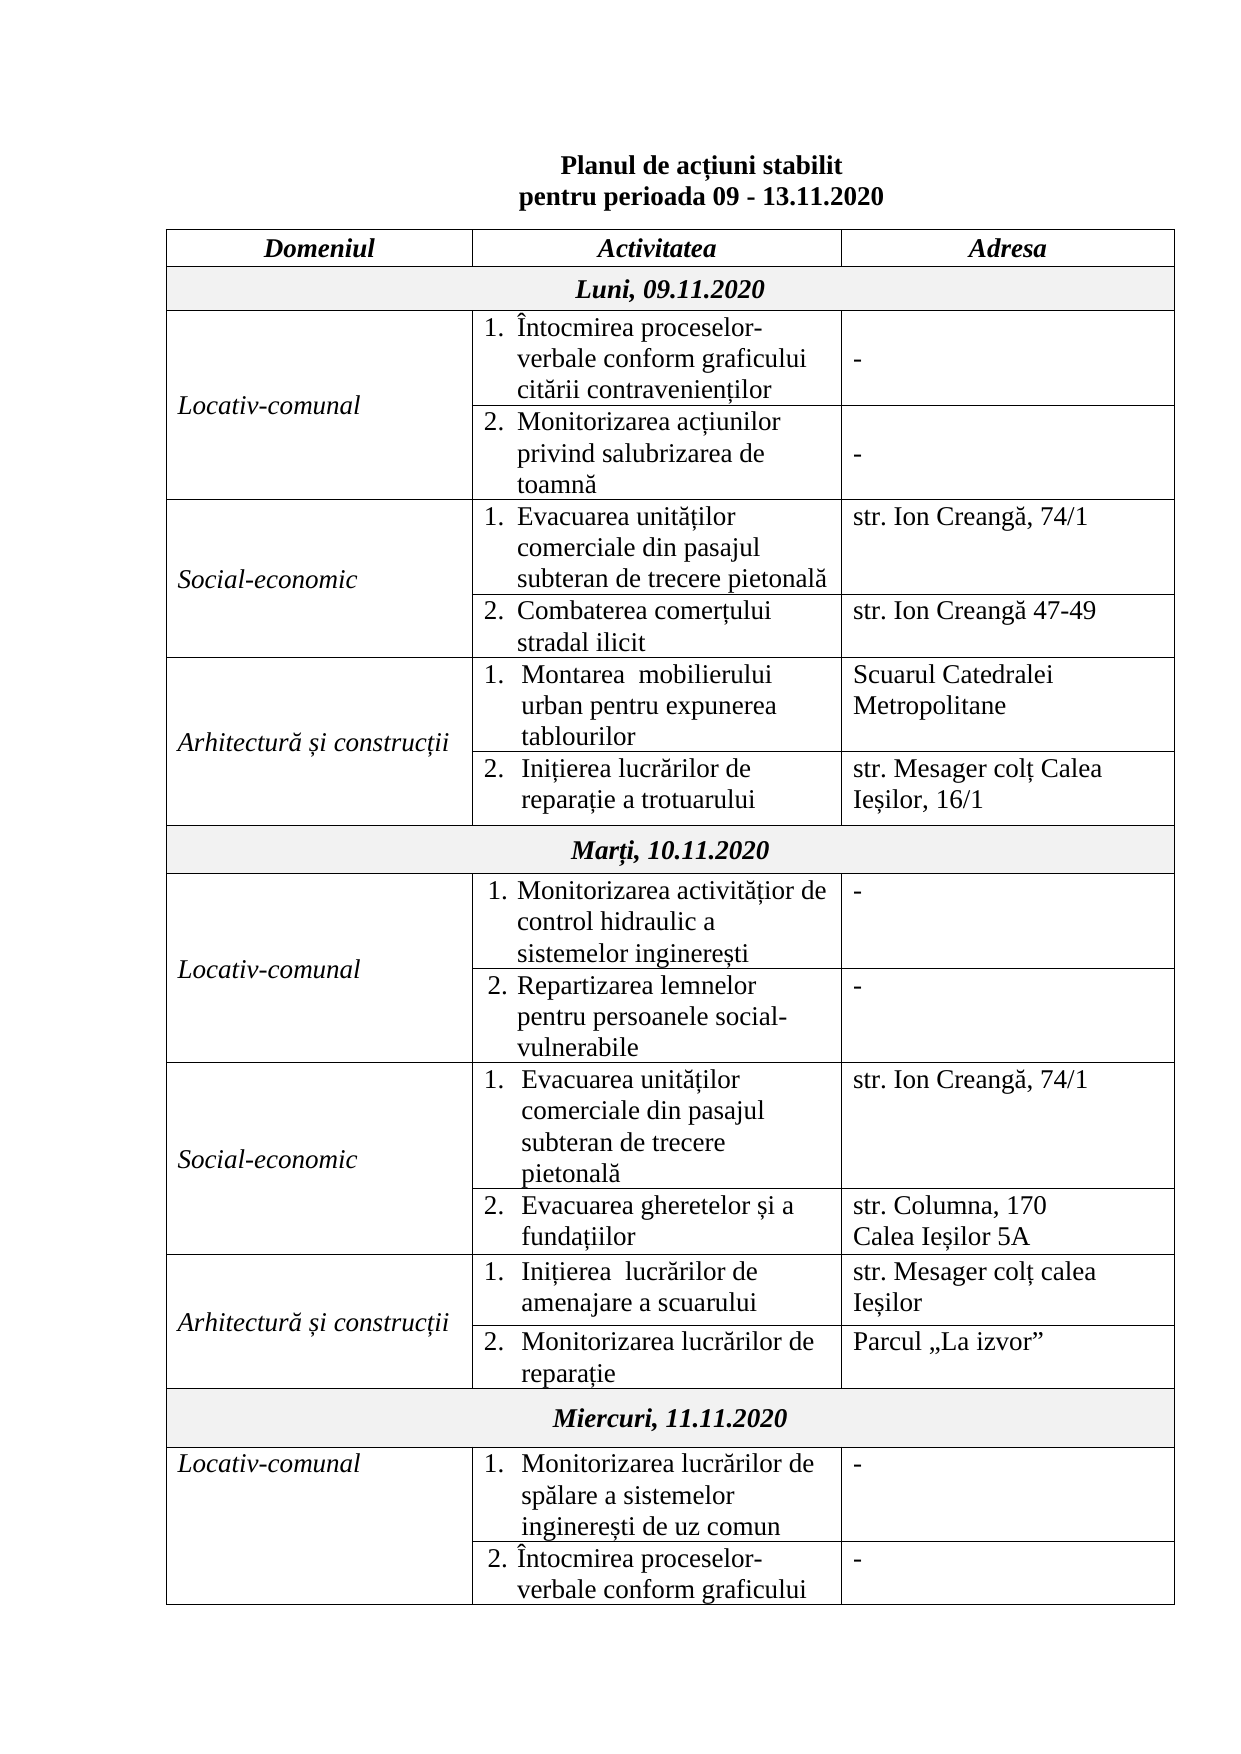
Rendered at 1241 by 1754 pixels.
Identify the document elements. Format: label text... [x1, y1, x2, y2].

table_cell Evacuarea unităților comerciale din pasajul subteran de trecere pietonală [473, 500, 841, 593]
table_cell Inițierea lucrărilor de amenajare a scuarului [473, 1255, 841, 1324]
table_cell Inițierea lucrărilor de reparație a trotuarului [473, 752, 841, 825]
table_cell - [842, 969, 1174, 1062]
table_cell Locativ-comunal [167, 311, 472, 499]
table_header Activitatea [473, 230, 841, 266]
table_cell str. Mesager colț Calea Ieșilor, 16/1 [842, 752, 1174, 825]
table_cell str. Columna, 170 Calea Ieșilor 5A [842, 1189, 1174, 1254]
table_cell Arhitectură și construcții [167, 658, 472, 825]
table_cell Monitorizarea activitățior de control hidraulic a sistemelor inginerești [473, 874, 841, 968]
text Planul de acțiuni stabilit [177, 149, 1152, 180]
table_cell Repartizarea lemnelor pentru persoanele social-vulnerabile [473, 969, 841, 1062]
table_cell Luni, 09.11.2020 [167, 267, 1174, 310]
table_cell Social-economic [167, 1063, 472, 1254]
table_cell Scuarul Catedralei Metropolitane [842, 658, 1174, 751]
table_cell - [842, 406, 1174, 499]
table_cell str. Ion Creangă, 74/1 [842, 500, 1174, 593]
table_cell str. Ion Creangă, 74/1 [842, 1063, 1174, 1188]
table_cell - [842, 874, 1174, 968]
table_cell Miercuri, 11.11.2020 [167, 1389, 1174, 1447]
table_header Domeniul [167, 230, 472, 266]
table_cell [473, 1542, 841, 1604]
table_cell - [842, 1448, 1174, 1541]
table_cell Monitorizarea lucrărilor de reparație [473, 1326, 841, 1388]
table_cell Combaterea comerțului stradal ilicit [473, 595, 841, 657]
table_cell Marți, 10.11.2020 [167, 826, 1174, 873]
table_cell Întocmirea proceselor-verbale conform graficului citării contravenienților [473, 311, 841, 404]
text pentru perioada 09 - 13.11.2020 [177, 180, 1152, 212]
table_cell Evacuarea unităților comerciale din pasajul subteran de trecere pietonală [473, 1063, 841, 1188]
table_cell Social-economic [167, 500, 472, 657]
table_cell Arhitectură și construcții [167, 1255, 472, 1388]
table_cell str. Mesager colț calea Ieșilor [842, 1255, 1174, 1324]
table_header Adresa [842, 230, 1174, 266]
table_cell Locativ-comunal [167, 1448, 472, 1604]
table_cell - [842, 1542, 1174, 1604]
table_cell - [842, 311, 1174, 404]
table_cell Locativ-comunal [167, 874, 472, 1062]
table_cell Evacuarea gheretelor și a fundațiilor [473, 1189, 841, 1254]
table_cell Montarea mobilierului urban pentru expunerea tablourilor [473, 658, 841, 751]
table_cell Parcul „La izvor” [842, 1326, 1174, 1388]
table_cell Monitorizarea lucrărilor de spălare a sistemelor inginerești de uz comun [473, 1448, 841, 1541]
table_cell str. Ion Creangă 47-49 [842, 595, 1174, 657]
table_cell Monitorizarea acțiunilor privind salubrizarea de toamnă [473, 406, 841, 499]
